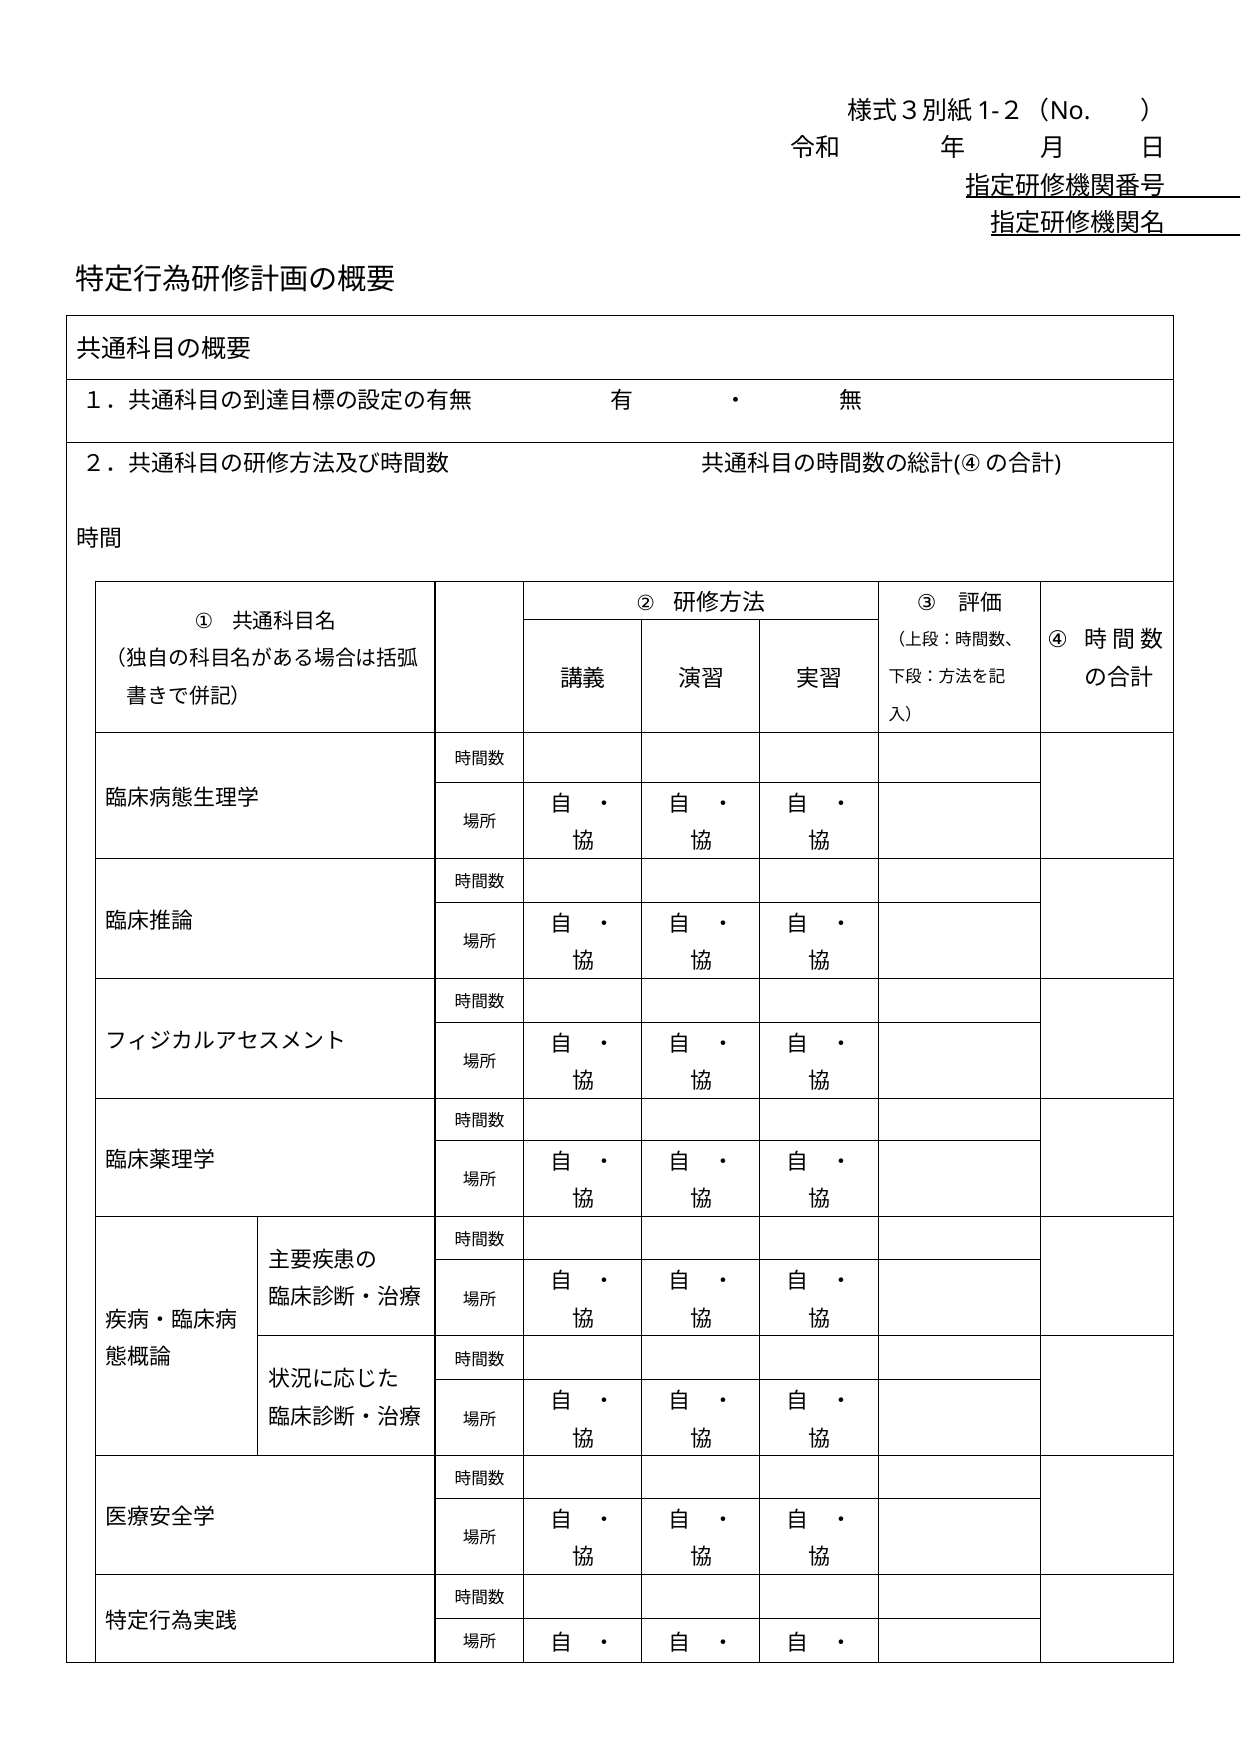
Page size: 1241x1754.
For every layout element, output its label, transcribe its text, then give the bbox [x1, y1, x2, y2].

table_cell ２．共通科目の研修方法及び時間数 共通科目の時間数の総計(④の合計) 時間 [67, 443, 1173, 581]
table_cell 演習 [642, 620, 759, 732]
table_cell [1041, 979, 1173, 1098]
table_cell 場所 [436, 1619, 523, 1662]
text 様式３別紙1-２（No. ） [75, 89, 1165, 127]
table_cell １．共通科目の到達目標の設定の有無 有 ・ 無 [67, 380, 878, 442]
table_cell [760, 1099, 878, 1140]
table_cell [642, 859, 759, 902]
table_cell 自 ・ 協 [524, 1260, 641, 1335]
table_cell 自 ・ 協 [642, 1499, 759, 1574]
table_cell [524, 1575, 641, 1618]
table_cell [524, 1336, 641, 1379]
table_cell [642, 1336, 759, 1379]
table_cell [524, 733, 641, 782]
table_cell 疾病・臨床病態概論 [96, 1217, 257, 1455]
table_cell 場所 [436, 1260, 523, 1335]
table_cell 自 ・ 協 [524, 1380, 641, 1455]
table_cell [879, 733, 1040, 782]
table_cell [1041, 1336, 1173, 1455]
table_cell [879, 979, 1040, 1022]
table_cell 時間数 [436, 1575, 523, 1618]
table_cell [1041, 733, 1173, 858]
text 特定行為研修計画の概要 [75, 239, 1165, 314]
table_cell 時間数 [436, 979, 523, 1022]
table_cell 特定行為実践 [96, 1575, 434, 1662]
table_cell 場所 [436, 1141, 523, 1216]
table_cell [760, 1575, 878, 1618]
table_cell 自 ・ 協 [760, 1499, 878, 1574]
table_cell [879, 1499, 1040, 1574]
table_cell [879, 783, 1040, 858]
table_cell 臨床薬理学 [96, 1099, 434, 1216]
table_cell [642, 733, 759, 782]
table_cell [524, 859, 641, 902]
table_cell [879, 859, 1040, 902]
table_cell 研修方法 [524, 582, 878, 619]
table_cell [1041, 859, 1173, 978]
table_cell 自 ・ 協 [760, 783, 878, 858]
table_cell [642, 1217, 759, 1259]
table_cell 状況に応じた 臨床診断・治療 [258, 1336, 434, 1455]
table_cell [436, 582, 523, 732]
table_cell [524, 1099, 641, 1140]
text 指定研修機関番号 [75, 164, 1165, 202]
table_cell 自 ・ 協 [524, 1141, 641, 1216]
table_cell 時間数 [436, 1336, 523, 1379]
table_cell 自 ・ 協 [760, 1380, 878, 1455]
table_cell 自 ・ 協 [524, 903, 641, 978]
table_cell [642, 1456, 759, 1498]
table_cell 自 ・ 協 [760, 1023, 878, 1098]
table_cell 実習 [760, 620, 878, 732]
table_cell 自 ・ 協 [642, 1141, 759, 1216]
table_cell 自 ・ 協 [760, 1619, 878, 1662]
table_cell フィジカルアセスメント [96, 979, 434, 1098]
table_cell [879, 1575, 1040, 1618]
table_cell [879, 1023, 1040, 1098]
table_cell 自 ・ 協 [642, 903, 759, 978]
table_cell 臨床推論 [96, 859, 434, 978]
table_cell 自 ・ 協 [524, 783, 641, 858]
table_cell 自 ・ 協 [760, 1141, 878, 1216]
table_cell [67, 581, 95, 1662]
table_cell [760, 733, 878, 782]
table_cell [879, 1336, 1040, 1379]
table_cell 時間数の合計 [1041, 582, 1173, 732]
table_cell [879, 1456, 1040, 1498]
table_cell [1041, 1217, 1173, 1335]
table_cell [524, 1456, 641, 1498]
table_cell [642, 979, 759, 1022]
table_cell 自 ・ 協 [642, 1023, 759, 1098]
table_cell 時間数 [436, 859, 523, 902]
table_cell [642, 1575, 759, 1618]
table_cell 時間数 [436, 1456, 523, 1498]
table_cell 自 ・ 協 [642, 783, 759, 858]
table_cell [879, 1619, 1040, 1662]
table_cell [760, 1336, 878, 1379]
table_cell [760, 979, 878, 1022]
table_cell [760, 1456, 878, 1498]
table_header 共通科目の概要 [67, 316, 1173, 378]
table_cell 自 ・ 協 [642, 1619, 759, 1662]
table_cell 場所 [436, 1499, 523, 1574]
table_cell [878, 380, 1173, 442]
table_cell 自 ・ 協 [760, 903, 878, 978]
table_cell 主要疾患の 臨床診断・治療 [258, 1217, 434, 1335]
table_cell 自 ・ 協 [760, 1260, 878, 1335]
table_cell 場所 [436, 1023, 523, 1098]
table_cell 医療安全学 [96, 1456, 434, 1574]
table_cell 臨床病態生理学 [96, 733, 434, 858]
table_cell [1041, 1099, 1173, 1216]
table_cell 自 ・ 協 [524, 1499, 641, 1574]
table_cell [879, 1141, 1040, 1216]
table_cell 自 ・ 協 [642, 1260, 759, 1335]
table_cell 時間数 [436, 733, 523, 782]
table_cell [879, 903, 1040, 978]
table_cell 場所 [436, 1380, 523, 1455]
text 指定研修機関名 [75, 202, 1165, 239]
table_cell 時間数 [436, 1099, 523, 1140]
table_cell [879, 1380, 1040, 1455]
table_cell ③ 評価 （上段：時間数、 下段：方法を記入） [879, 582, 1040, 732]
table_cell 自 ・ 協 [524, 1023, 641, 1098]
table_cell 自 ・ 協 [524, 1619, 641, 1662]
table_cell [760, 1217, 878, 1259]
table_cell [642, 1099, 759, 1140]
table_cell 場所 [436, 903, 523, 978]
table_cell [879, 1217, 1040, 1259]
text 令和 年 月 日 [75, 127, 1165, 164]
table_cell 共通科目名 （独自の科目名がある場合は括弧書きで併記） [96, 582, 434, 732]
table_cell [524, 979, 641, 1022]
table_cell [524, 1217, 641, 1259]
table_cell [879, 1099, 1040, 1140]
table_cell 時間数 [436, 1217, 523, 1259]
table_cell [879, 1260, 1040, 1335]
table_cell [760, 859, 878, 902]
table_cell 講義 [524, 620, 641, 732]
table_cell 自 ・ 協 [642, 1380, 759, 1455]
table_cell [1041, 1575, 1173, 1662]
table_cell [1041, 1456, 1173, 1574]
table_cell 場所 [436, 783, 523, 858]
